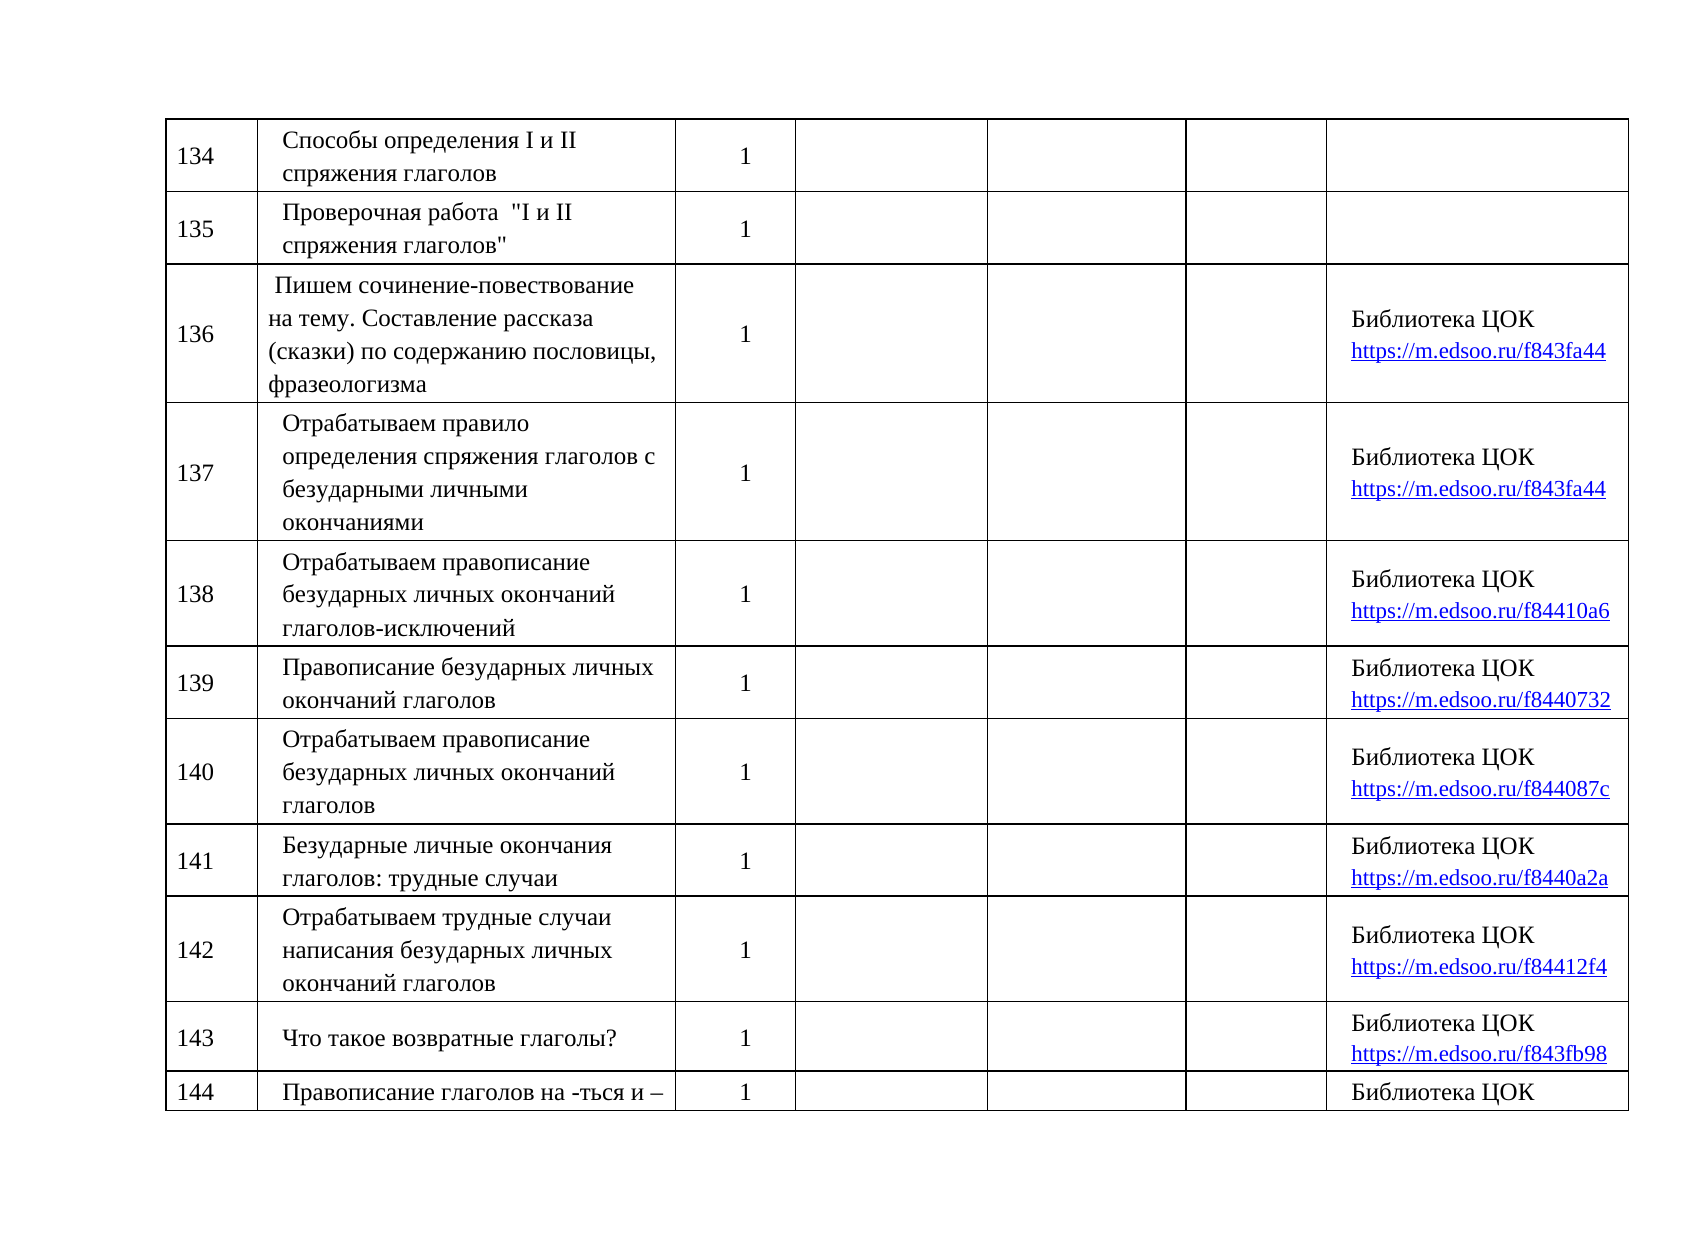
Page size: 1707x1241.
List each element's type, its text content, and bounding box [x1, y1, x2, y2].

table_cell Пишем сочинение-повествование на тему. Составление рассказа (сказки) по содержанию пословицы, фразеологизма [258, 265, 675, 401]
table_cell 1 [676, 265, 795, 401]
table_cell Отрабатываем правописание безударных личных окончаний глаголов [258, 719, 675, 823]
table_cell 1 [676, 1002, 795, 1070]
table_cell Библиотека ЦОК https://m.edsoo.ru/f843fa44 [1327, 265, 1628, 401]
table_cell [988, 541, 1185, 645]
table_cell Отрабатываем правописание безударных личных окончаний глаголов-исключений [258, 541, 675, 645]
table_cell [1187, 120, 1326, 191]
table_cell [796, 719, 987, 823]
table_cell [1187, 541, 1326, 645]
table_cell [1187, 719, 1326, 823]
table_cell [988, 192, 1185, 263]
table_cell 1 [676, 192, 795, 263]
table_cell [1327, 120, 1628, 191]
table_cell [796, 647, 987, 718]
table_cell Библиотека ЦОК https://m.edsoo.ru/f8440a2a [1327, 825, 1628, 895]
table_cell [1327, 1072, 1628, 1110]
table_cell 134 [167, 120, 257, 191]
table_cell [1187, 825, 1326, 895]
table_cell [1187, 647, 1326, 718]
table_cell Библиотека ЦОК https://m.edsoo.ru/f84410a6 [1327, 541, 1628, 645]
table_cell [988, 265, 1185, 401]
table_cell Библиотека ЦОК https://m.edsoo.ru/f844087c [1327, 719, 1628, 823]
table_cell [1187, 1002, 1326, 1070]
table_cell 1 [676, 541, 795, 645]
table_cell 143 [167, 1002, 257, 1070]
table_cell [988, 1072, 1185, 1110]
table_cell [988, 719, 1185, 823]
table_cell Библиотека ЦОК https://m.edsoo.ru/f8440732 [1327, 647, 1628, 718]
table_cell [796, 192, 987, 263]
table_cell 142 [167, 897, 257, 1001]
table_cell [1187, 897, 1326, 1001]
table_cell 141 [167, 825, 257, 895]
table_cell [988, 825, 1185, 895]
table_cell [988, 1002, 1185, 1070]
table_cell 140 [167, 719, 257, 823]
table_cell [258, 1072, 675, 1110]
table_cell [1187, 265, 1326, 401]
table_cell Что такое возвратные глаголы? [258, 1002, 675, 1070]
table_cell Правописание безударных личных окончаний глаголов [258, 647, 675, 718]
table_cell [1187, 1072, 1326, 1110]
table_cell [796, 825, 987, 895]
table_cell [1327, 192, 1628, 263]
table_cell [988, 897, 1185, 1001]
table_cell Библиотека ЦОК https://m.edsoo.ru/f84412f4 [1327, 897, 1628, 1001]
table_cell 138 [167, 541, 257, 645]
table_cell [796, 897, 987, 1001]
table_cell 139 [167, 647, 257, 718]
table_cell 1 [676, 897, 795, 1001]
table_cell 137 [167, 403, 257, 540]
table_cell 1 [676, 1072, 795, 1110]
table_cell [796, 1002, 987, 1070]
table_cell [988, 403, 1185, 540]
table_cell [796, 403, 987, 540]
table_cell 135 [167, 192, 257, 263]
table_cell 136 [167, 265, 257, 401]
table_cell [988, 120, 1185, 191]
table_cell [988, 647, 1185, 718]
table_cell [1187, 192, 1326, 263]
table_cell [796, 1072, 987, 1110]
table_cell Библиотека ЦОК https://m.edsoo.ru/f843fb98 [1327, 1002, 1628, 1070]
table_cell 1 [676, 825, 795, 895]
table_cell Отрабатываем трудные случаи написания безударных личных окончаний глаголов [258, 897, 675, 1001]
table_cell Отрабатываем правило определения спряжения глаголов с безударными личными окончаниями [258, 403, 675, 540]
table_cell 1 [676, 647, 795, 718]
table_cell Безударные личные окончания глаголов: трудные случаи [258, 825, 675, 895]
table_cell 1 [676, 403, 795, 540]
table_cell Проверочная работа "I и II спряжения глаголов" [258, 192, 675, 263]
table_cell [796, 120, 987, 191]
table_cell [796, 541, 987, 645]
table_cell Библиотека ЦОК https://m.edsoo.ru/f843fa44 [1327, 403, 1628, 540]
table_cell 1 [676, 120, 795, 191]
table_cell [796, 265, 987, 401]
table_cell [1187, 403, 1326, 540]
table_cell 1 [676, 719, 795, 823]
table_cell Способы определения I и II спряжения глаголов [258, 120, 675, 191]
table_cell 144 [167, 1072, 257, 1110]
